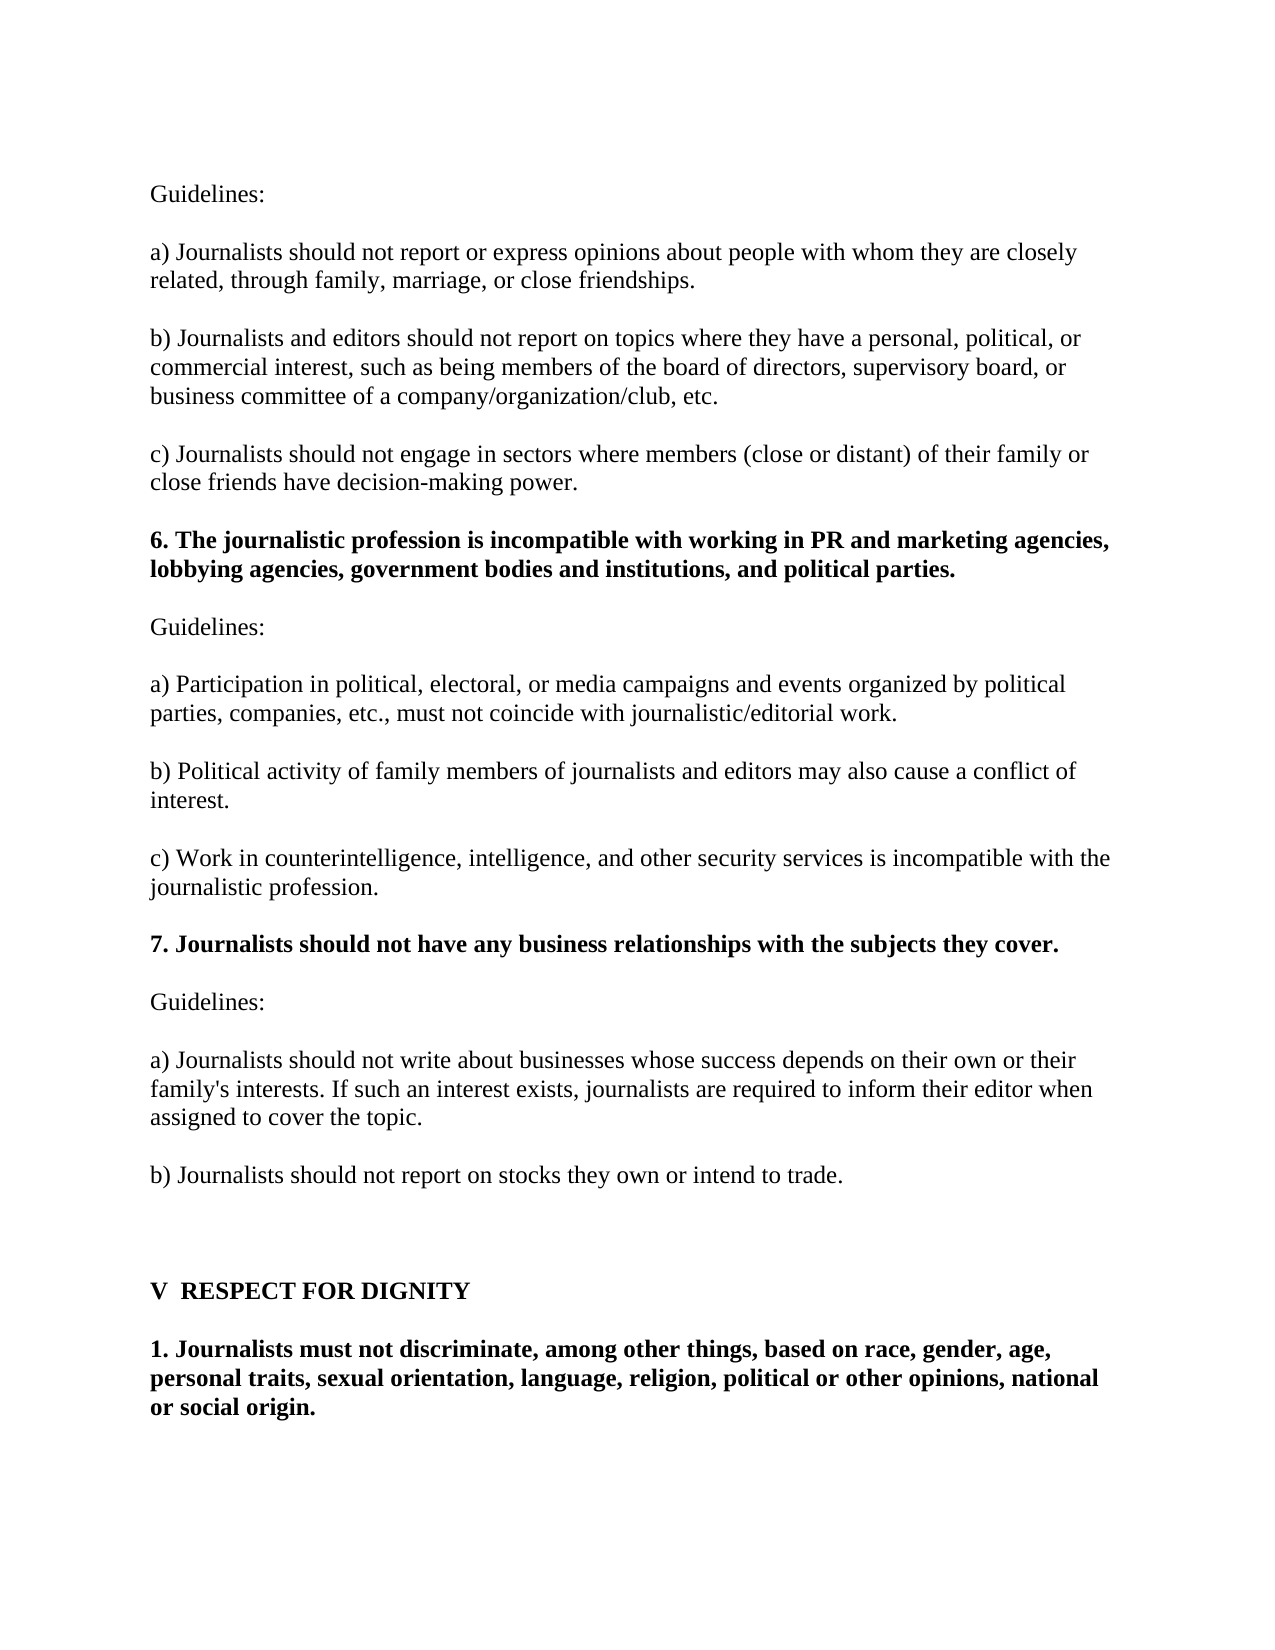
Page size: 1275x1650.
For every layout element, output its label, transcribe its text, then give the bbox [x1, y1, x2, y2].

text c) Journalists should not engage in sectors where members (close or distant) of their family or close friends have decision-making power. [150, 439, 1125, 496]
text a) Journalists should not report or express opinions about people with whom they are closely related, through family, marriage, or close friendships. [150, 237, 1125, 294]
text V RESPECT FOR DIGNITY [150, 1276, 1125, 1305]
text 1. Journalists must not discriminate, among other things, based on race, gender, age, personal traits, sexual orientation, language, religion, political or other opinions, national or social origin. [150, 1334, 1125, 1454]
text b) Journalists and editors should not report on topics where they have a personal, political, or commercial interest, such as being members of the board of directors, supervisory board, or business committee of a company/organization/club, etc. [150, 323, 1125, 409]
text b) Journalists should not report on stocks they own or intend to trade. [150, 1160, 1125, 1189]
text a) Journalists should not write about businesses whose success depends on their own or their family's interests. If such an interest exists, journalists are required to inform their editor when assigned to cover the topic. [150, 1045, 1125, 1131]
text 7. Journalists should not have any business relationships with the subjects they cover. Guidelines: [150, 929, 1125, 1016]
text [150, 150, 1125, 207]
text b) Political activity of family members of journalists and editors may also cause a conflict of interest. [150, 756, 1125, 814]
text c) Work in counterintelligence, intelligence, and other security services is incompatible with the journalistic profession. [150, 843, 1125, 900]
text 6. The journalistic profession is incompatible with working in PR and marketing agencies, lobbying agencies, government bodies and institutions, and political parties. Guidelines: [150, 525, 1125, 640]
text a) Participation in political, electoral, or media campaigns and events organized by political parties, companies, etc., must not coincide with journalistic/editorial work. [150, 669, 1125, 727]
